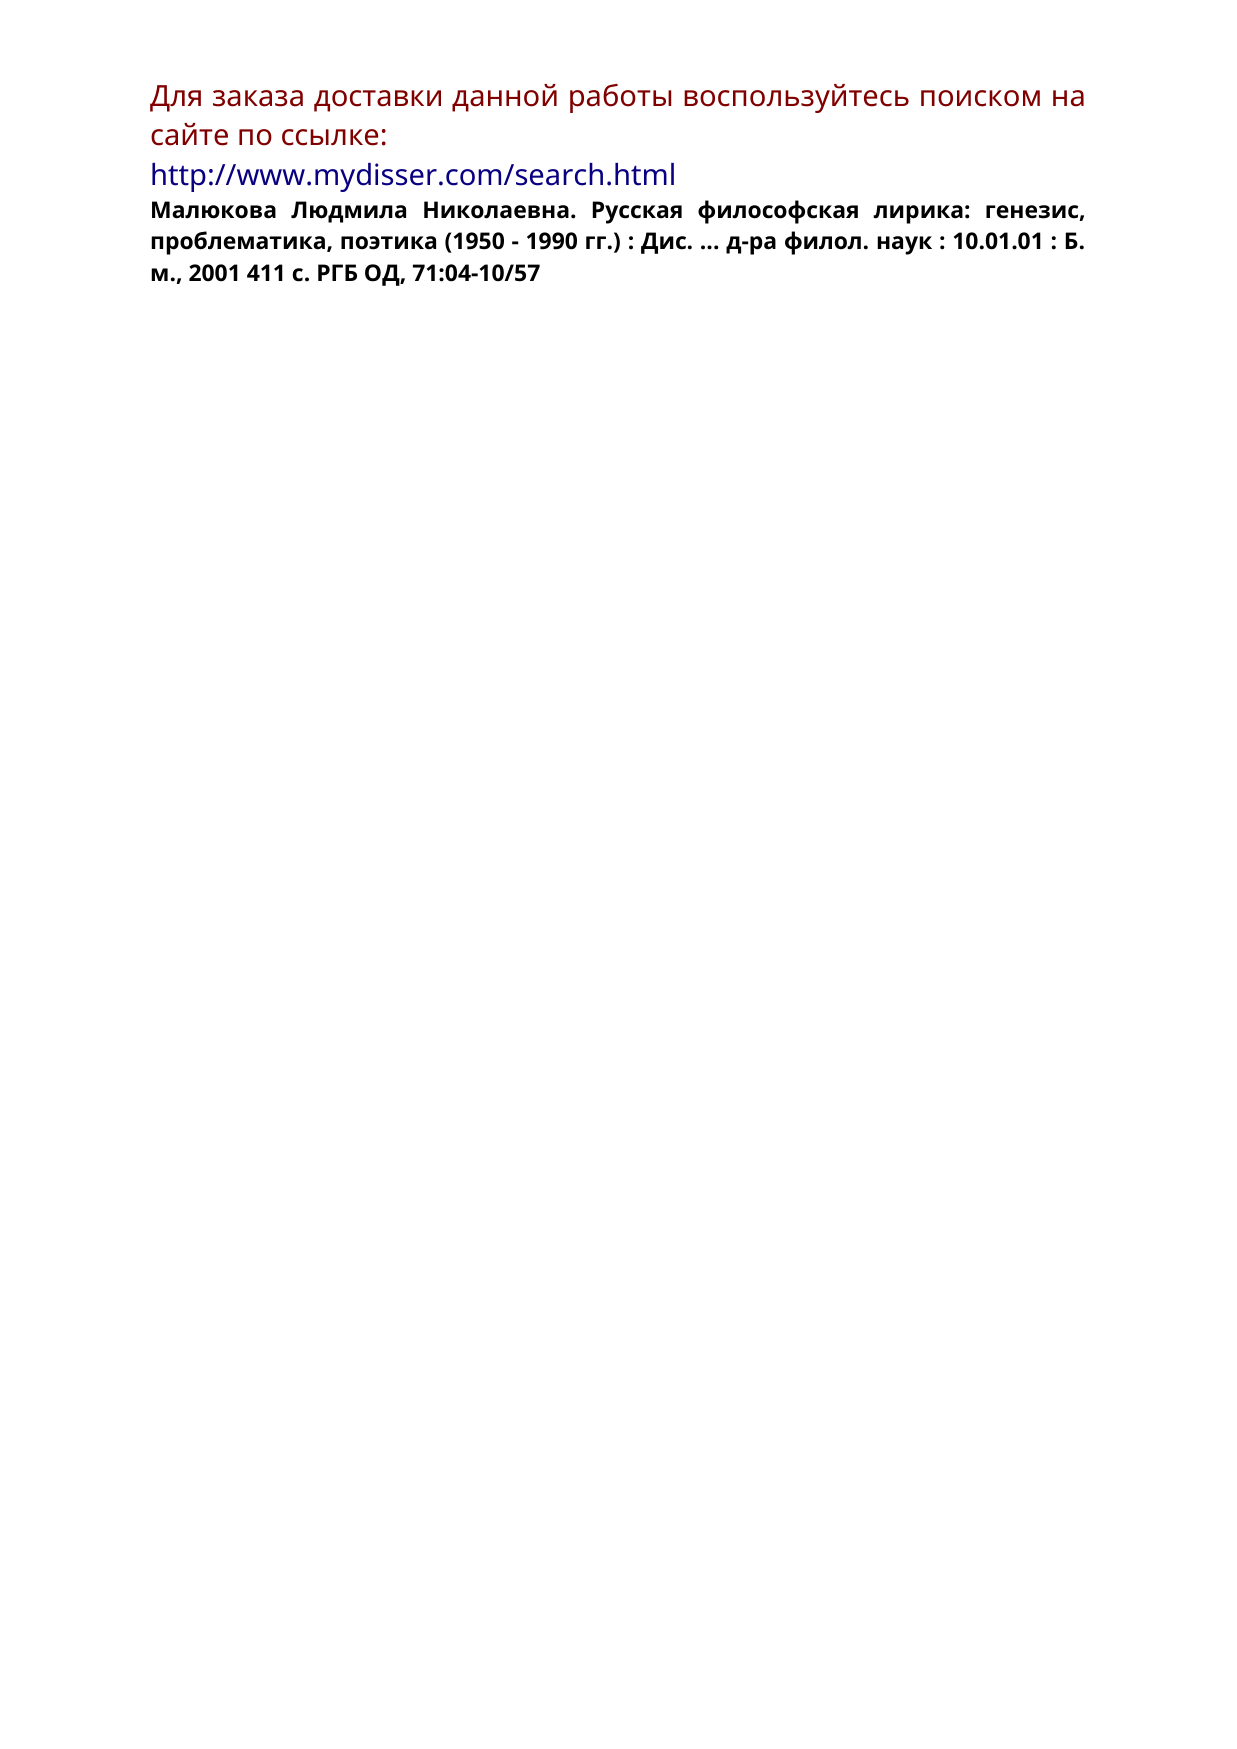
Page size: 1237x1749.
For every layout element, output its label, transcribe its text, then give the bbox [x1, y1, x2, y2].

text Малюкова Людмила Николаевна. Русская философская лирика: генезис, проблематика, поэтика (1950 - 1990 гг.) : Дис. ... д-ра филол. наук : 10.01.01 : Б. м., 2001 411 c. РГБ ОД, 71:04-10/57 [150, 194, 1086, 288]
